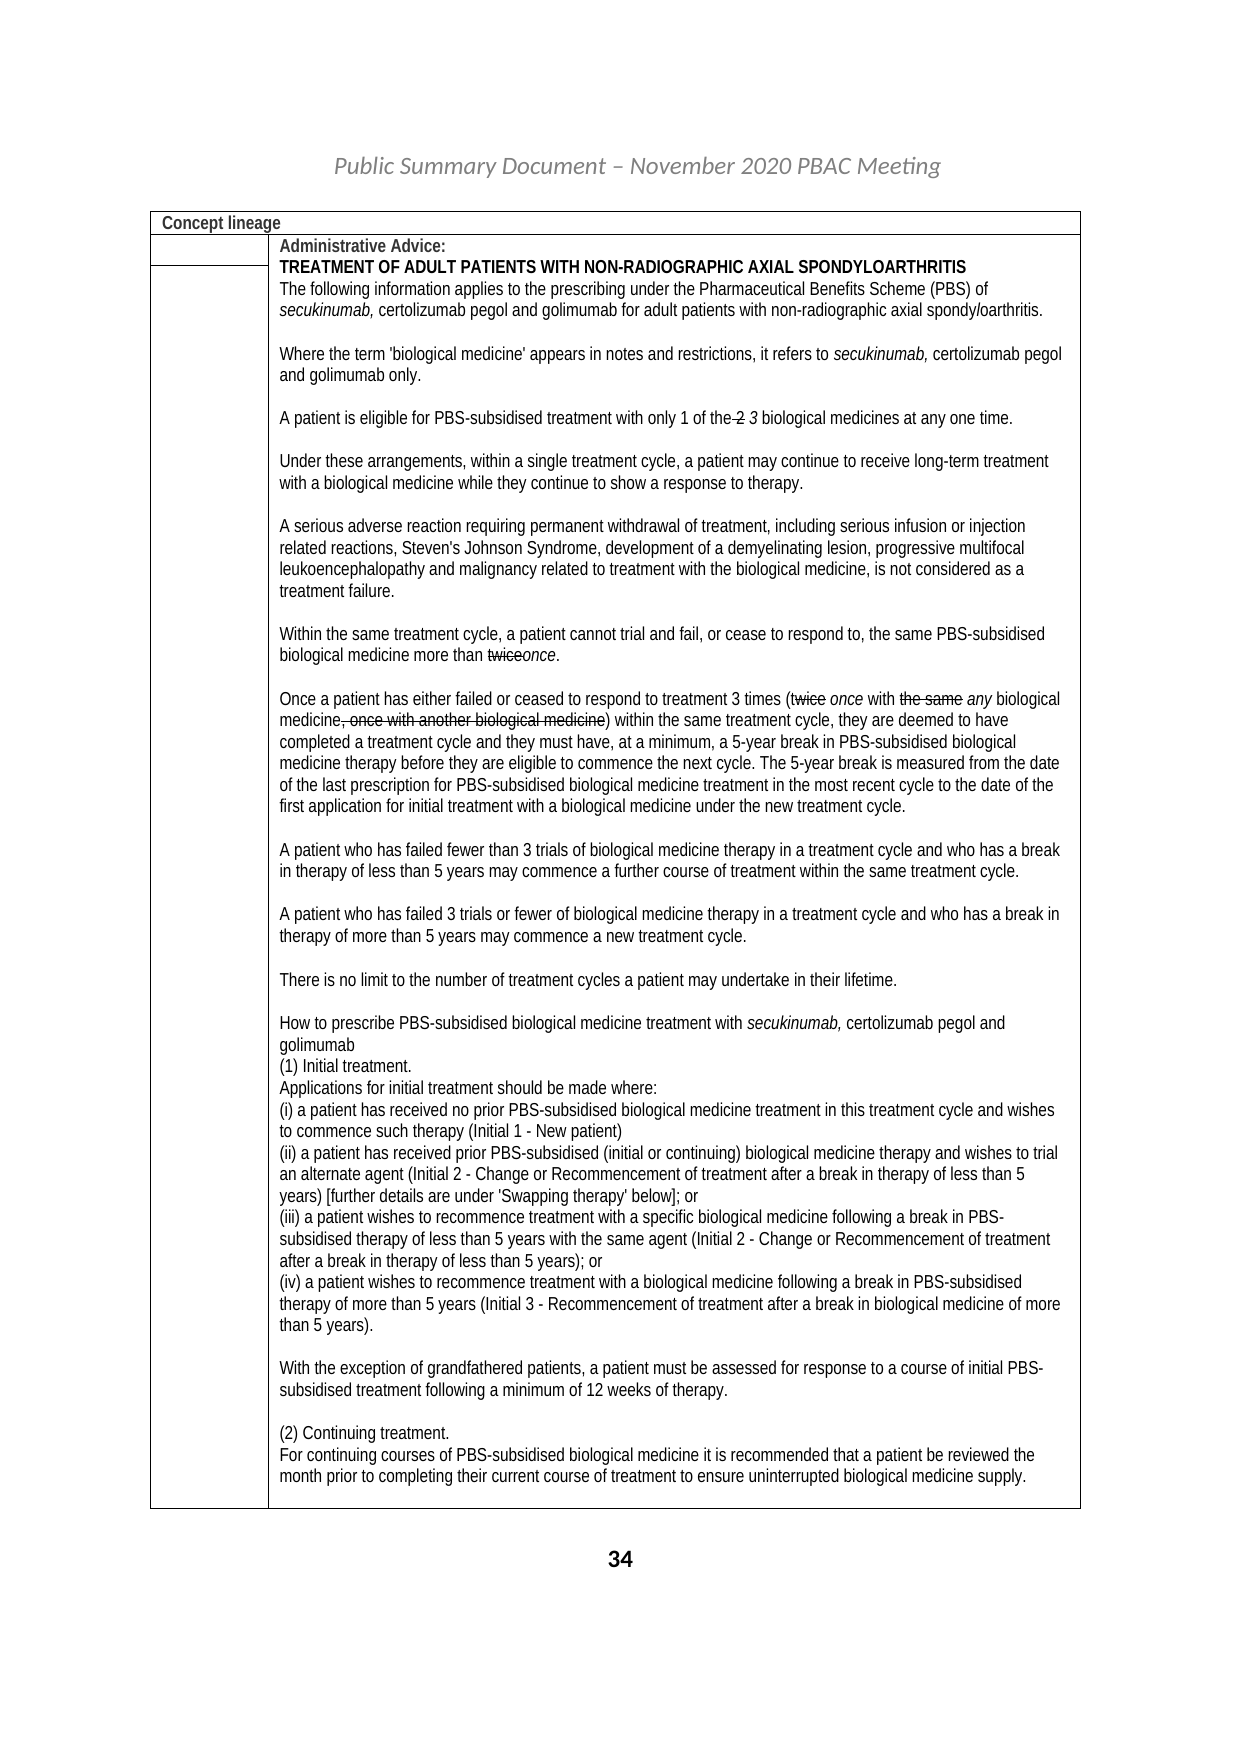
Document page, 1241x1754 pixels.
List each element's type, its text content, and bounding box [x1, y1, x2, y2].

table_cell [151, 266, 268, 1508]
table_cell Administrative Advice: TREATMENT OF ADULT PATIENTS WITH NON-RADIOGRAPHIC AXIAL SPONDYLOARTHRITIS The following information applies to the prescribing under the Pharmaceutical Benefits Scheme (PBS) of secukinumab, certolizumab pegol and golimumab for adult patients with non-radiographic axial spondyloarthritis. Where the term 'biological medicine' appears in notes and restrictions, it refers to secukinumab, certolizumab pegol and golimumab only. A patient is eligible for PBS-subsidised treatment with only 1 of the 2 3 biological medicines at any one time. Under these arrangements, within a single treatment cycle, a patient may continue to receive long-term treatment with a biological medicine while they continue to show a response to therapy. A serious adverse reaction requiring permanent withdrawal of treatment, including serious infusion or injection related reactions, Steven's Johnson Syndrome, development of a demyelinating lesion, progressive multifocal leukoencephalopathy and malignancy related to treatment with the biological medicine, is not considered as a treatment failure. Within the same treatment cycle, a patient cannot trial and fail, or cease to respond to, the same PBS-subsidised biological medicine more than twiceonce. Once a patient has either failed or ceased to respond to treatment 3 times (twice once with the same any biological medicine, once with another biological medicine) within the same treatment cycle, they are deemed to have completed a treatment cycle and they must have, at a minimum, a 5-year break in PBS-subsidised biological medicine therapy before they are eligible to commence the next cycle. The 5-year break is measured from the date of the last prescription for PBS-subsidised biological medicine treatment in the most recent cycle to the date of the first application for initial treatment with a biological medicine under the new treatment cycle. A patient who has failed fewer than 3 trials of biological medicine therapy in a treatment cycle and who has a break in therapy of less than 5 years may commence a further course of treatment within the same treatment cycle. A patient who has failed 3 trials or fewer of biological medicine therapy in a treatment cycle and who has a break in therapy of more than 5 years may commence a new treatment cycle. There is no limit to the number of treatment cycles a patient may undertake in their lifetime. How to prescribe PBS-subsidised biological medicine treatment with secukinumab, certolizumab pegol and golimumab (1) Initial treatment. Applications for initial treatment should be made where: (i) a patient has received no prior PBS-subsidised biological medicine treatment in this treatment cycle and wishes to commence such therapy (Initial 1 - New patient) (ii) a patient has received prior PBS-subsidised (initial or continuing) biological medicine therapy and wishes to trial an alternate agent (Initial 2 - Change or Recommencement of treatment after a break in therapy of less than 5 years) [further details are under 'Swapping therapy' below]; or (iii) a patient wishes to recommence treatment with a specific biological medicine following a break in PBS-subsidised therapy of less than 5 years with the same agent (Initial 2 - Change or Recommencement of treatment after a break in therapy of less than 5 years); or (iv) a patient wishes to recommence treatment with a biological medicine following a break in PBS-subsidised therapy of more than 5 years (Initial 3 - Recommencement of treatment after a break in biological medicine of more than 5 years). With the exception of grandfathered patients, a patient must be assessed for response to a course of initial PBS-subsidised treatment following a minimum of 12 weeks of therapy. (2) Continuing treatment. For continuing courses of PBS-subsidised biological medicine it is recommended that a patient be reviewed the month prior to completing their current course of treatment to ensure uninterrupted biological medicine supply. Following the completion of an initial treatment course with a specific biological medicine, a patient may qualify to receive up to 24 weeks of continuing treatment with that biological medicine provided they have demonstrated an adequate response to treatment. The patient remains eligible to receive continuing biological medicine treatment in courses of up to 24 weeks provided they continue to sustain an adequate response. A patient must be assessed for response to a course of continuing therapy, and the assessment must be conducted no later than 4 weeks from the cessation of that treatment course. Where a response assessment is not conducted within the required timeframe, the patient will be deemed to have failed to respond to treatment with that biological medicine, unless the patient has experienced a serious adverse reaction requiring permanent treatment withdrawal. (3) Swapping therapy. Once initial treatment with the first PBS-subsidised biological medicine is approved, a patient may swap to an alternate biological medicine within the same treatment cycle without having to requalify with respect to the indices of disease severity (i.e. the C-reactive protein (CRP) level and the BASDAI score), or the prior NSAID therapy and exercise program requirements. To ensure a patient receives the maximum treatment opportunities allowed under these arrangements, it is important that they are assessed for response to every course of treatment. A patient who is not able to complete a minimum of 12 weeks of an initial treatment course will be deemed to have failed treatment with that biological medicine unless the patient has experienced a serious adverse reaction requiring permanent treatment withdrawal. (4) Baseline measurements to determine response. A response to treatment is based on the baseline BASDAI score and CRP level documented in the patient's medical records. For a new patient, the BASDAI score used to determine baseline disease severity must be measured while the patient is receiving NSAID therapy and completing their exercise program. To ensure consistency in determining response, the same indices of disease severity used to establish baseline must be used for all subsequent continuing treatment applications. Prescribers may provide new baseline measurements any time that an 'Initial treatment' authority application is submitted and the eligibility for continuing treatment must be assessed according to these revised baseline measurements. (5) Recommencement of treatment after a 5-year break in PBS-subsidised therapy. A patient who wishes to trial a second or subsequent course of treatment following a break in PBS-subsidised biological medicine therapy of at least 5 years, must qualify under the Initial 3 treatment restriction. The same clinical criteria and indices of disease severity (i.e. the C-reactive protein (CRP) levels and the BASDAI) as for the Initial 1 (New patient) restriction will need to be met, but a re-trial of NSAID therapy and exercise therapy is not required. [269, 235, 1080, 1508]
table_header Concept lineage [151, 212, 1080, 234]
table_cell [151, 235, 268, 265]
